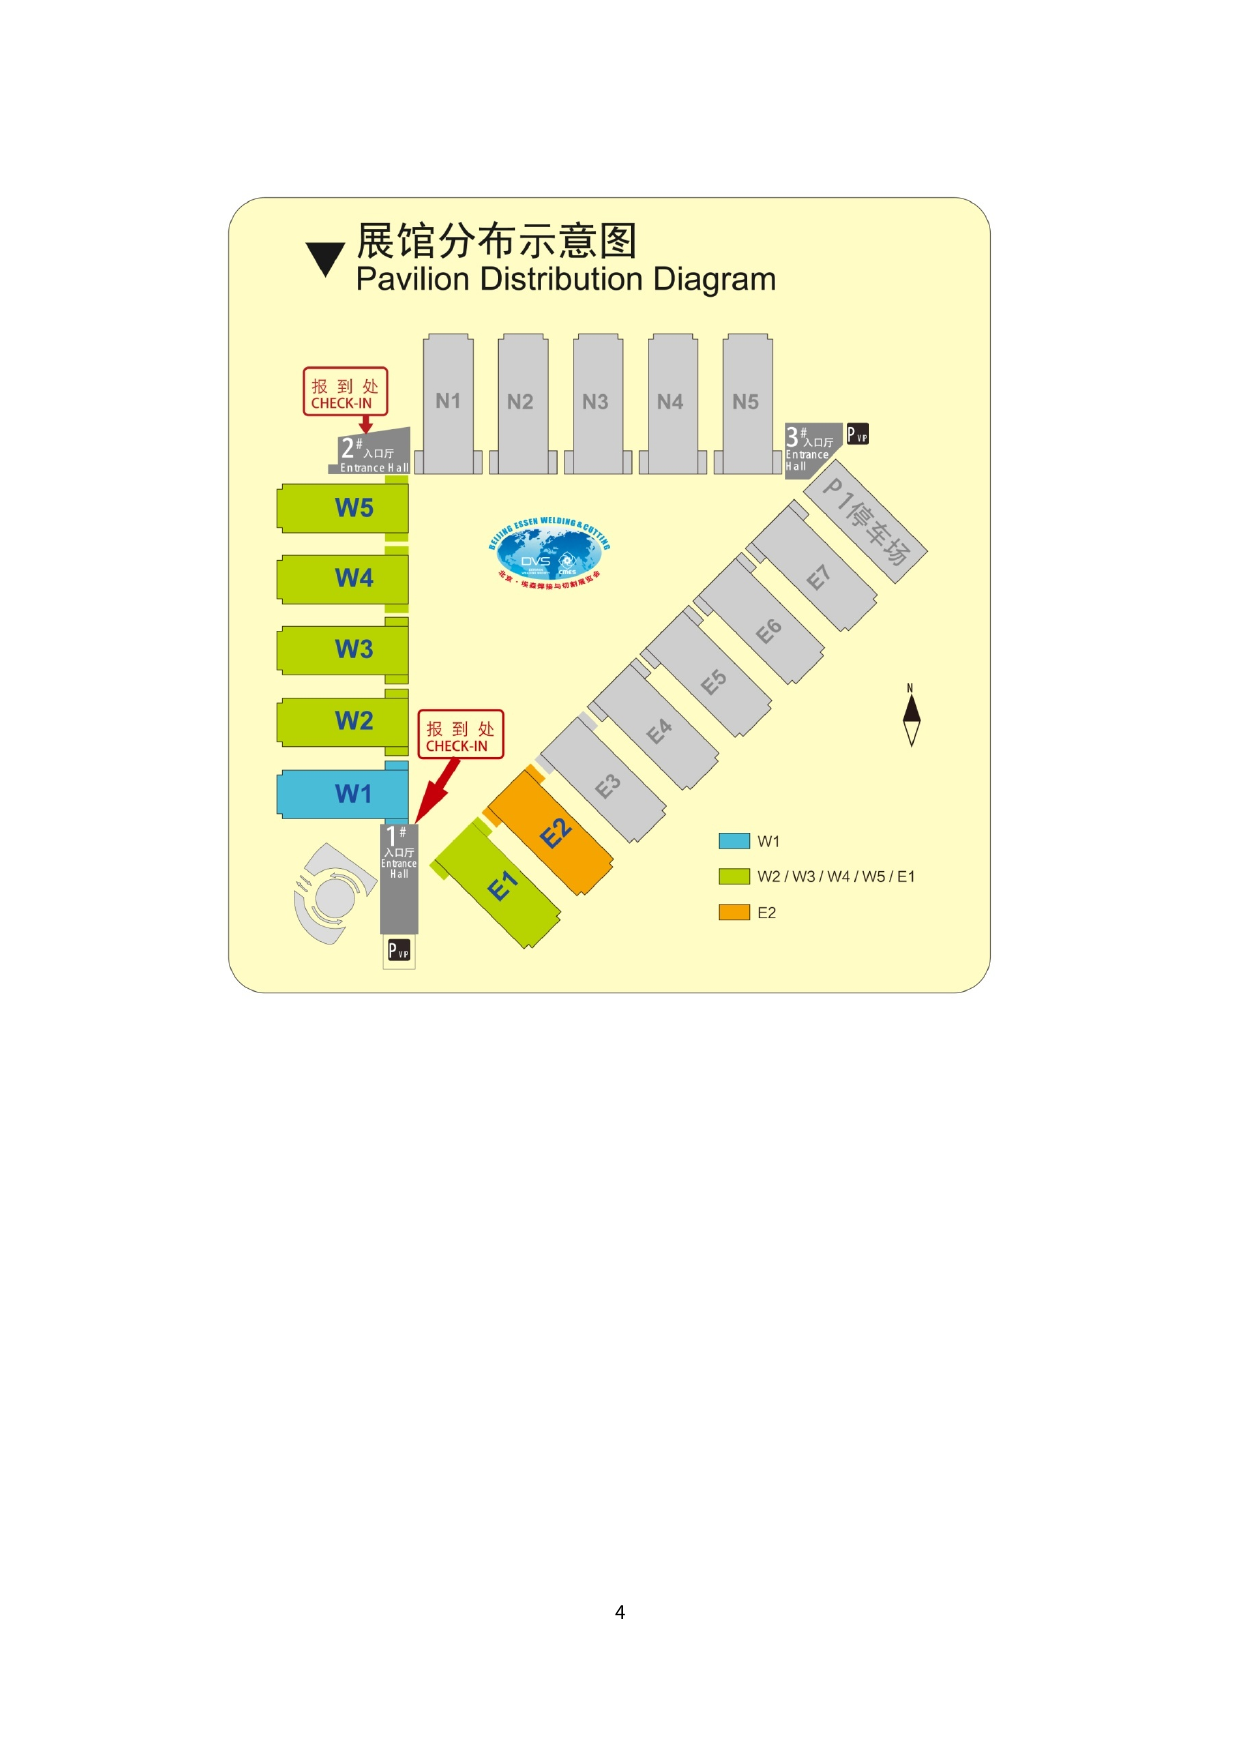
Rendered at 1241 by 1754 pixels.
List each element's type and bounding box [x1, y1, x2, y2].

picture [187, 158, 1032, 1020]
